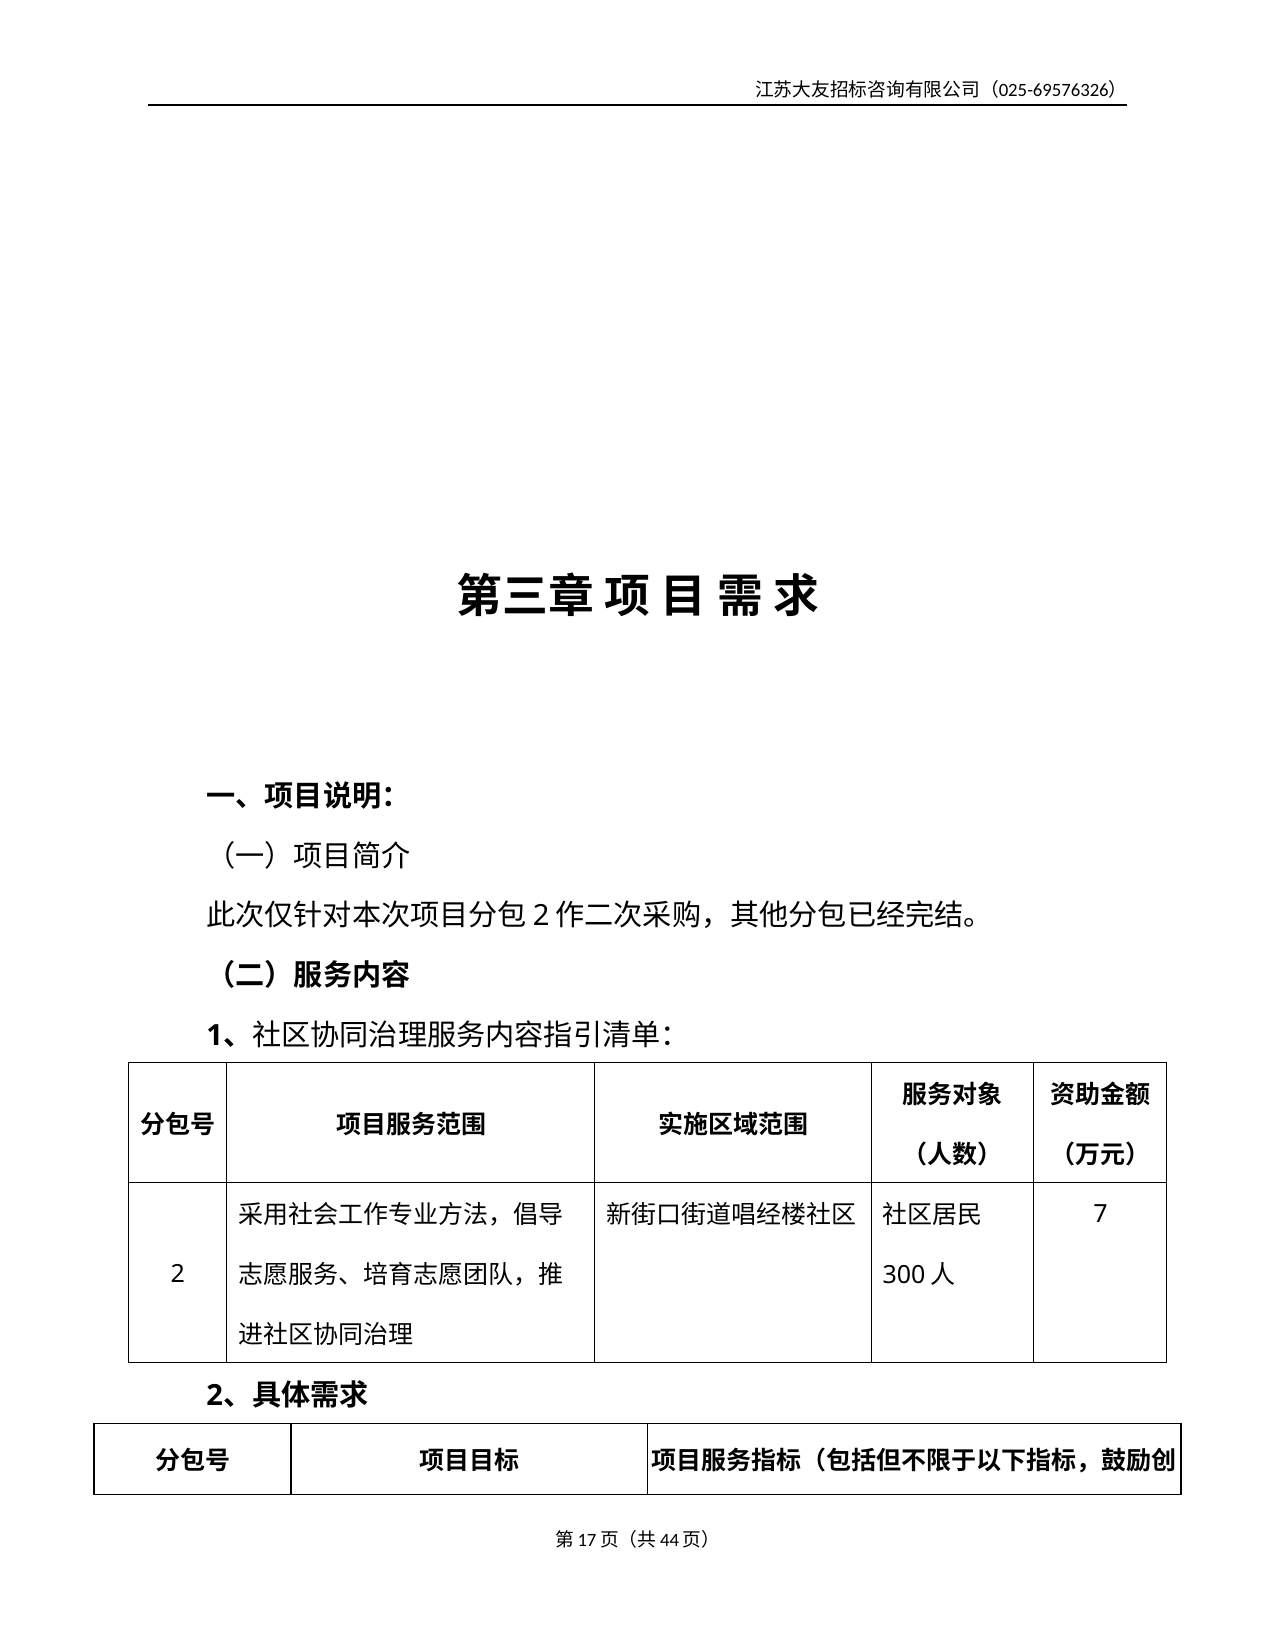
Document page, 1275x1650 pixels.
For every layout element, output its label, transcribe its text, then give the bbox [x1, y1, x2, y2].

text 1、社区协同治理服务内容指引清单： [148, 1002, 1127, 1062]
table_header 分包号 [95, 1424, 290, 1494]
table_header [648, 1424, 1180, 1494]
text 此次仅针对本次项目分包2作二次采购，其他分包已经完结。 [148, 883, 1127, 943]
table_cell 采用社会工作专业方法，倡导志愿服务、培育志愿团队，推进社区协同治理 [227, 1183, 594, 1362]
table_header 资助金额 （万元） [1034, 1063, 1166, 1182]
text （一）项目简介 [148, 824, 1127, 883]
table_cell 2 [129, 1183, 226, 1362]
table_cell 社区居民300人 [872, 1183, 1033, 1362]
subtitle 第三章 项 目 需 求 [148, 548, 1127, 637]
table_cell 7 [1034, 1183, 1166, 1362]
text 一、项目说明： [148, 764, 1127, 824]
table_header 分包号 [129, 1063, 226, 1182]
text （二）服务内容 [148, 943, 1127, 1002]
table_header 项目目标 [292, 1424, 647, 1494]
table_header 实施区域范围 [595, 1063, 871, 1182]
table_header 项目服务范围 [227, 1063, 594, 1182]
text 2、具体需求 [148, 1363, 1127, 1423]
table_cell 新街口街道唱经楼社区 [595, 1183, 871, 1362]
table_header 服务对象 （人数） [872, 1063, 1033, 1182]
